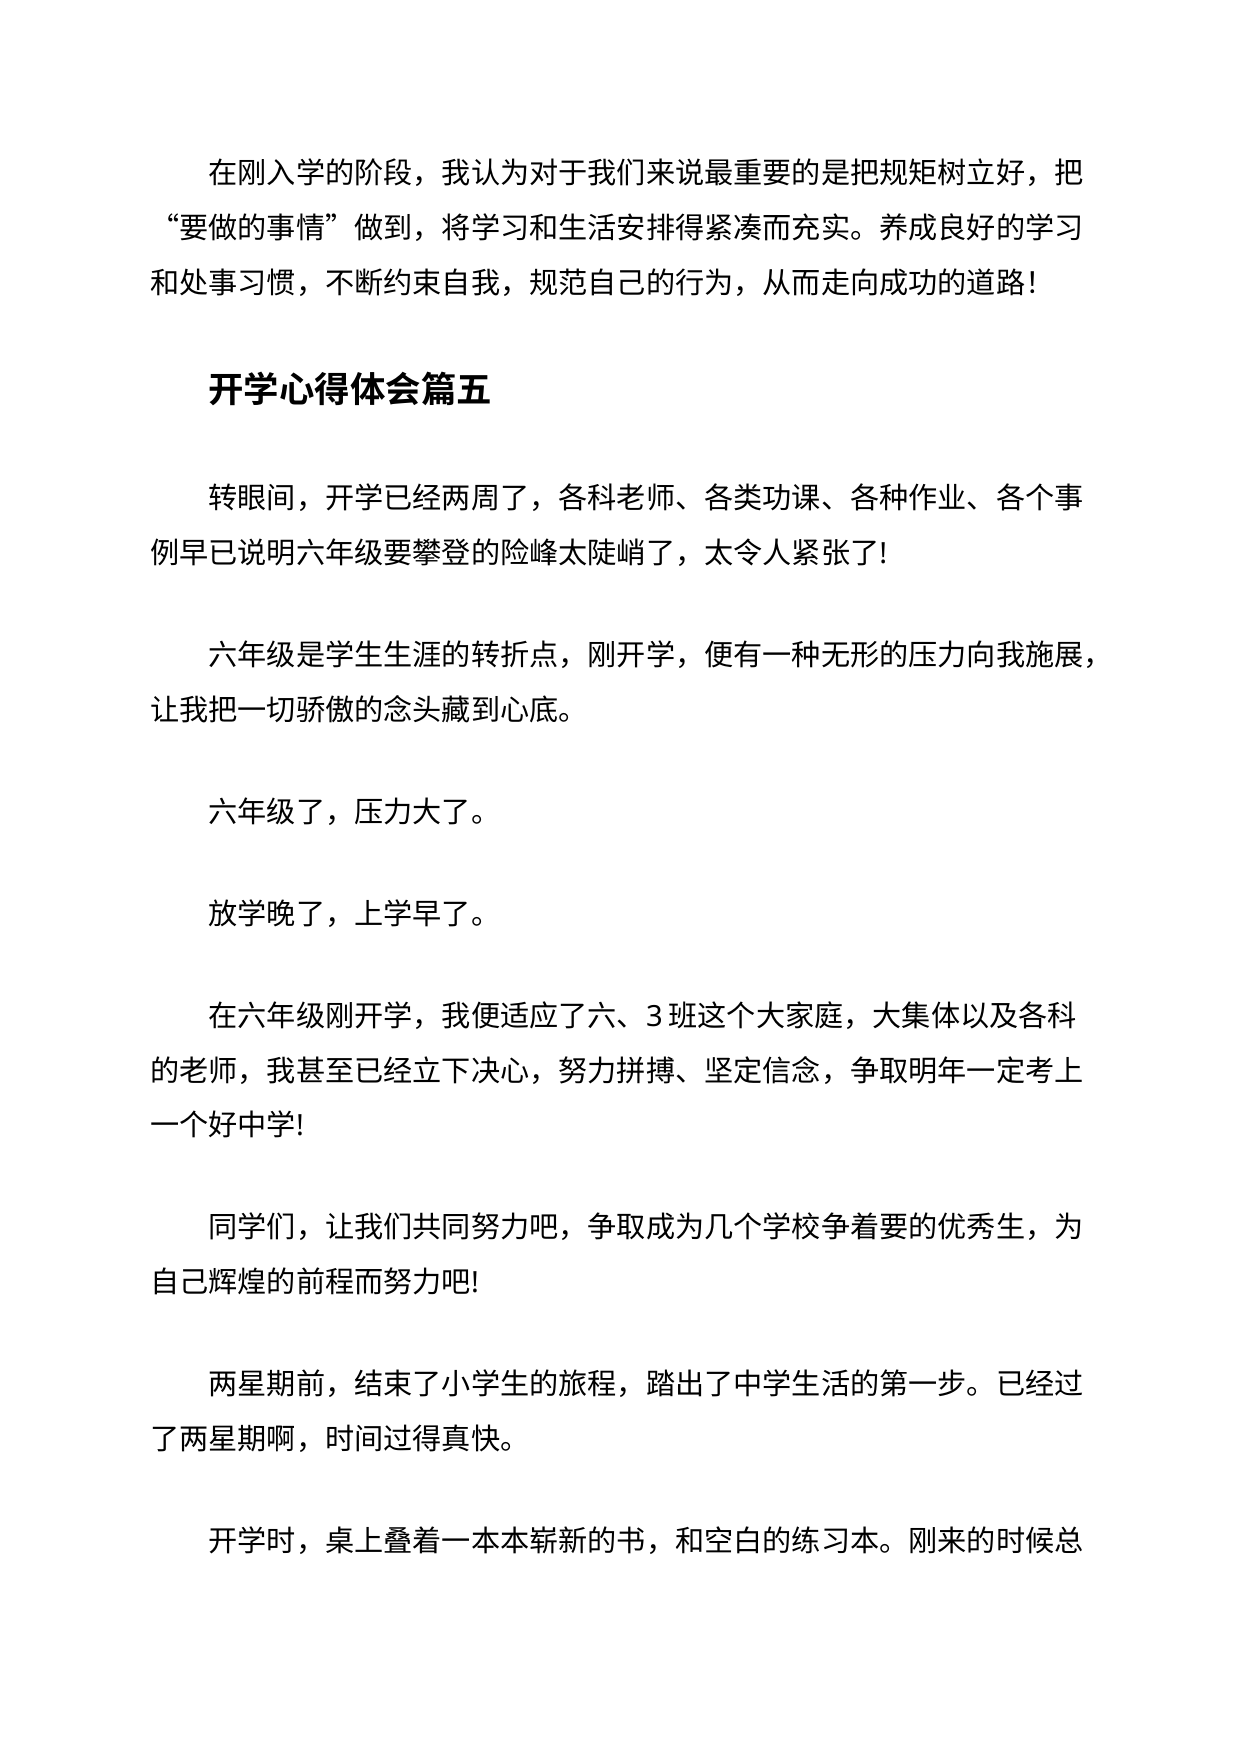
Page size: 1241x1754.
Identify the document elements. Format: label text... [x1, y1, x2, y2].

text 在刚入学的阶段，我认为对于我们来说最重要的是把规矩树立好，把“要做的事情”做到，将学习和生活安排得紧凑而充实。养成良好的学习和处事习惯，不断约束自我，规范自己的行为，从而走向成功的道路！ [150, 150, 1090, 302]
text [150, 1517, 1090, 1560]
text 在六年级刚开学，我便适应了六、3班这个大家庭，大集体以及各科的老师，我甚至已经立下决心，努力拼搏、坚定信念，争取明年一定考上一个好中学! [150, 992, 1090, 1144]
text 转眼间，开学已经两周了，各科老师、各类功课、各种作业、各个事例早已说明六年级要攀登的险峰太陡峭了，太令人紧张了! [150, 475, 1090, 572]
text 六年级是学生生涯的转折点，刚开学，便有一种无形的压力向我施展，让我把一切骄傲的念头藏到心底。 [150, 632, 1090, 729]
text 同学们，让我们共同努力吧，争取成为几个学校争着要的优秀生，为自己辉煌的前程而努力吧! [150, 1204, 1090, 1301]
text 两星期前，结束了小学生的旅程，踏出了中学生活的第一步。已经过了两星期啊，时间过得真快。 [150, 1361, 1090, 1458]
text 开学心得体会篇五 [150, 362, 1090, 413]
text 放学晚了，上学早了。 [150, 890, 1090, 933]
text 六年级了，压力大了。 [150, 788, 1090, 831]
